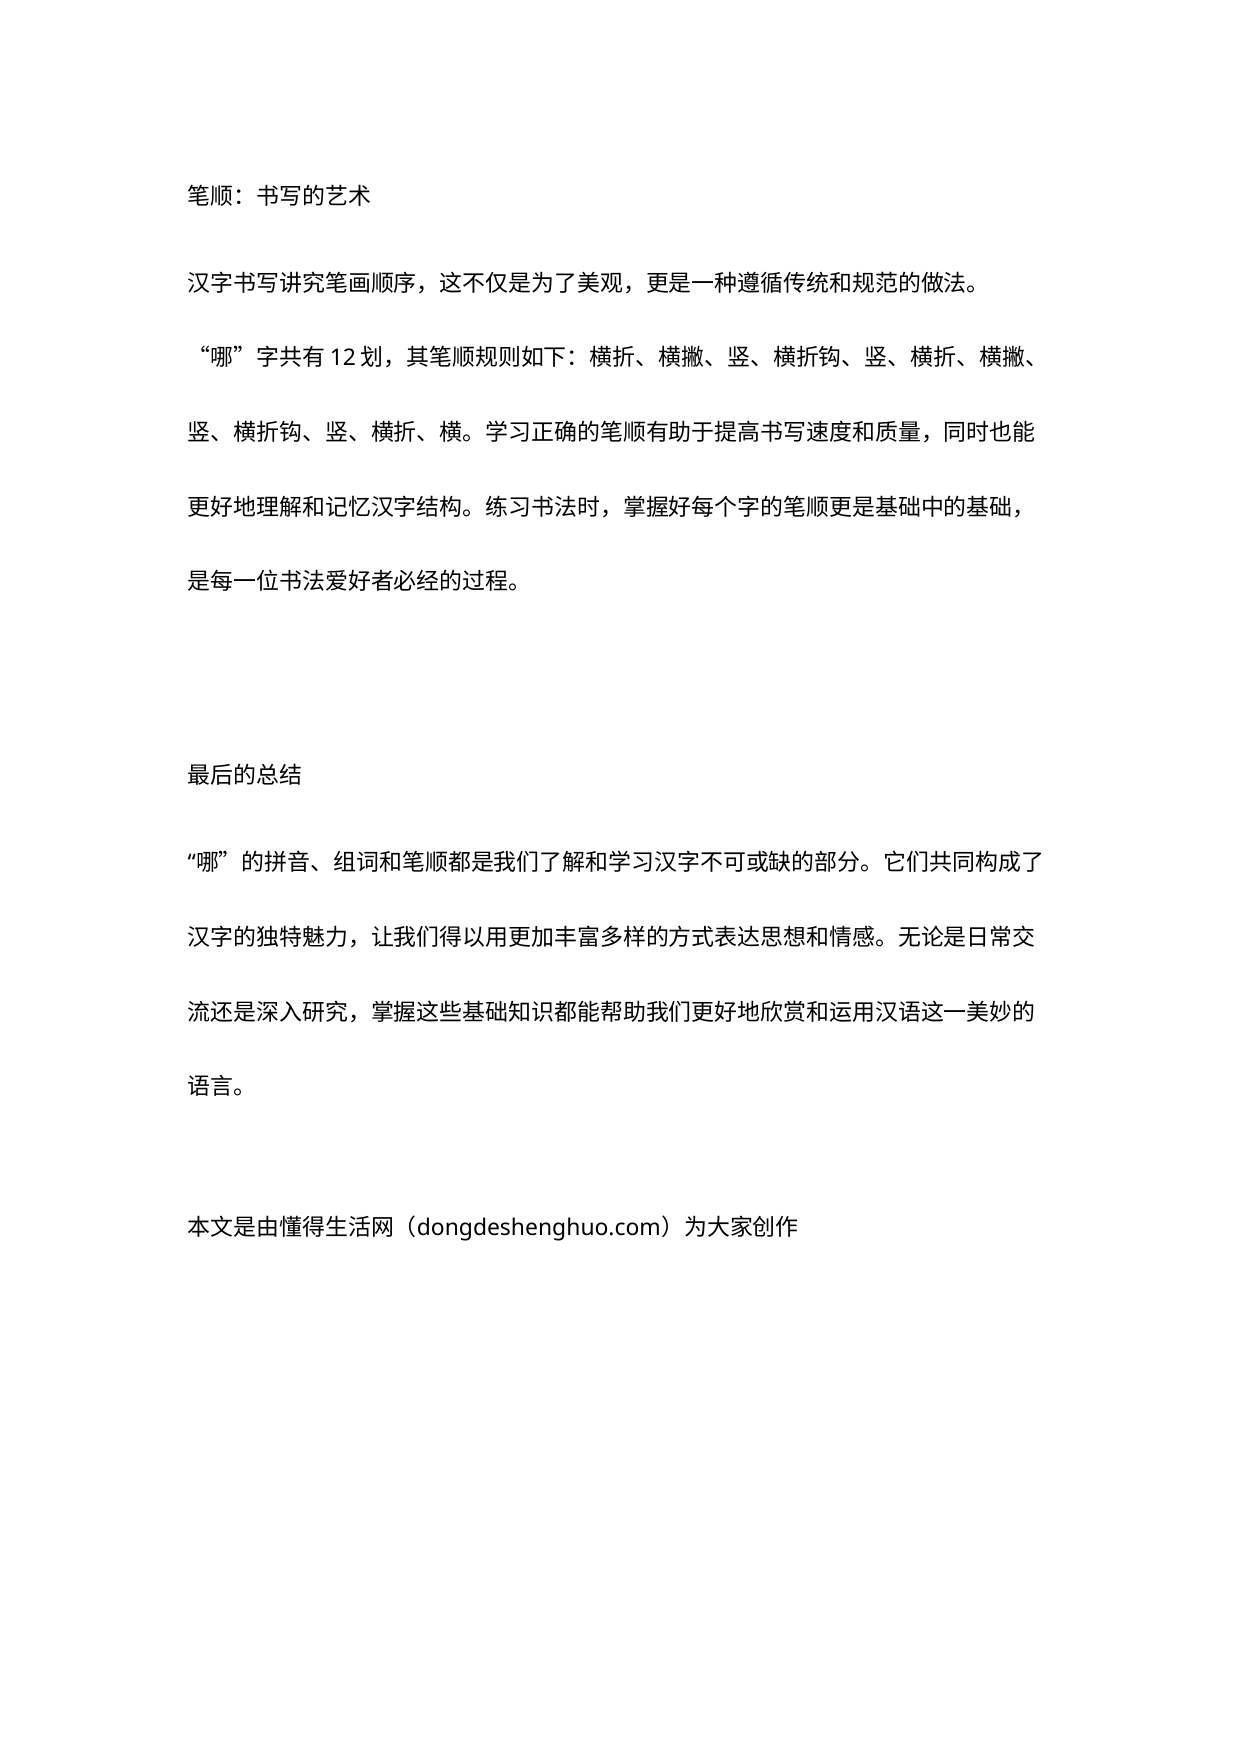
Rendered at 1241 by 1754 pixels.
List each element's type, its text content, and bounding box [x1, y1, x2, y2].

text 汉字书写讲究笔画顺序，这不仅是为了美观，更是一种遵循传统和规范的做法。“哪”字共有12划，其笔顺规则如下：横折、横撇、竖、横折钩、竖、横折、横撇、竖、横折钩、竖、横折、横。学习正确的笔顺有助于提高书写速度和质量，同时也能更好地理解和记忆汉字结构。练习书法时，掌握好每个字的笔顺更是基础中的基础，是每一位书法爱好者必经的过程。 [187, 248, 1053, 612]
text 最后的总结 [187, 742, 1053, 807]
text “哪”的拼音、组词和笔顺都是我们了解和学习汉字不可或缺的部分。它们共同构成了汉字的独特魅力，让我们得以用更加丰富多样的方式表达思想和情感。无论是日常交流还是深入研究，掌握这些基础知识都能帮助我们更好地欣赏和运用汉语这一美妙的语言。 [187, 828, 1053, 1117]
text 笔顺：书写的艺术 [187, 162, 1053, 227]
text 本文是由懂得生活网（dongdeshenghuo.com）为大家创作 [187, 1193, 1053, 1258]
